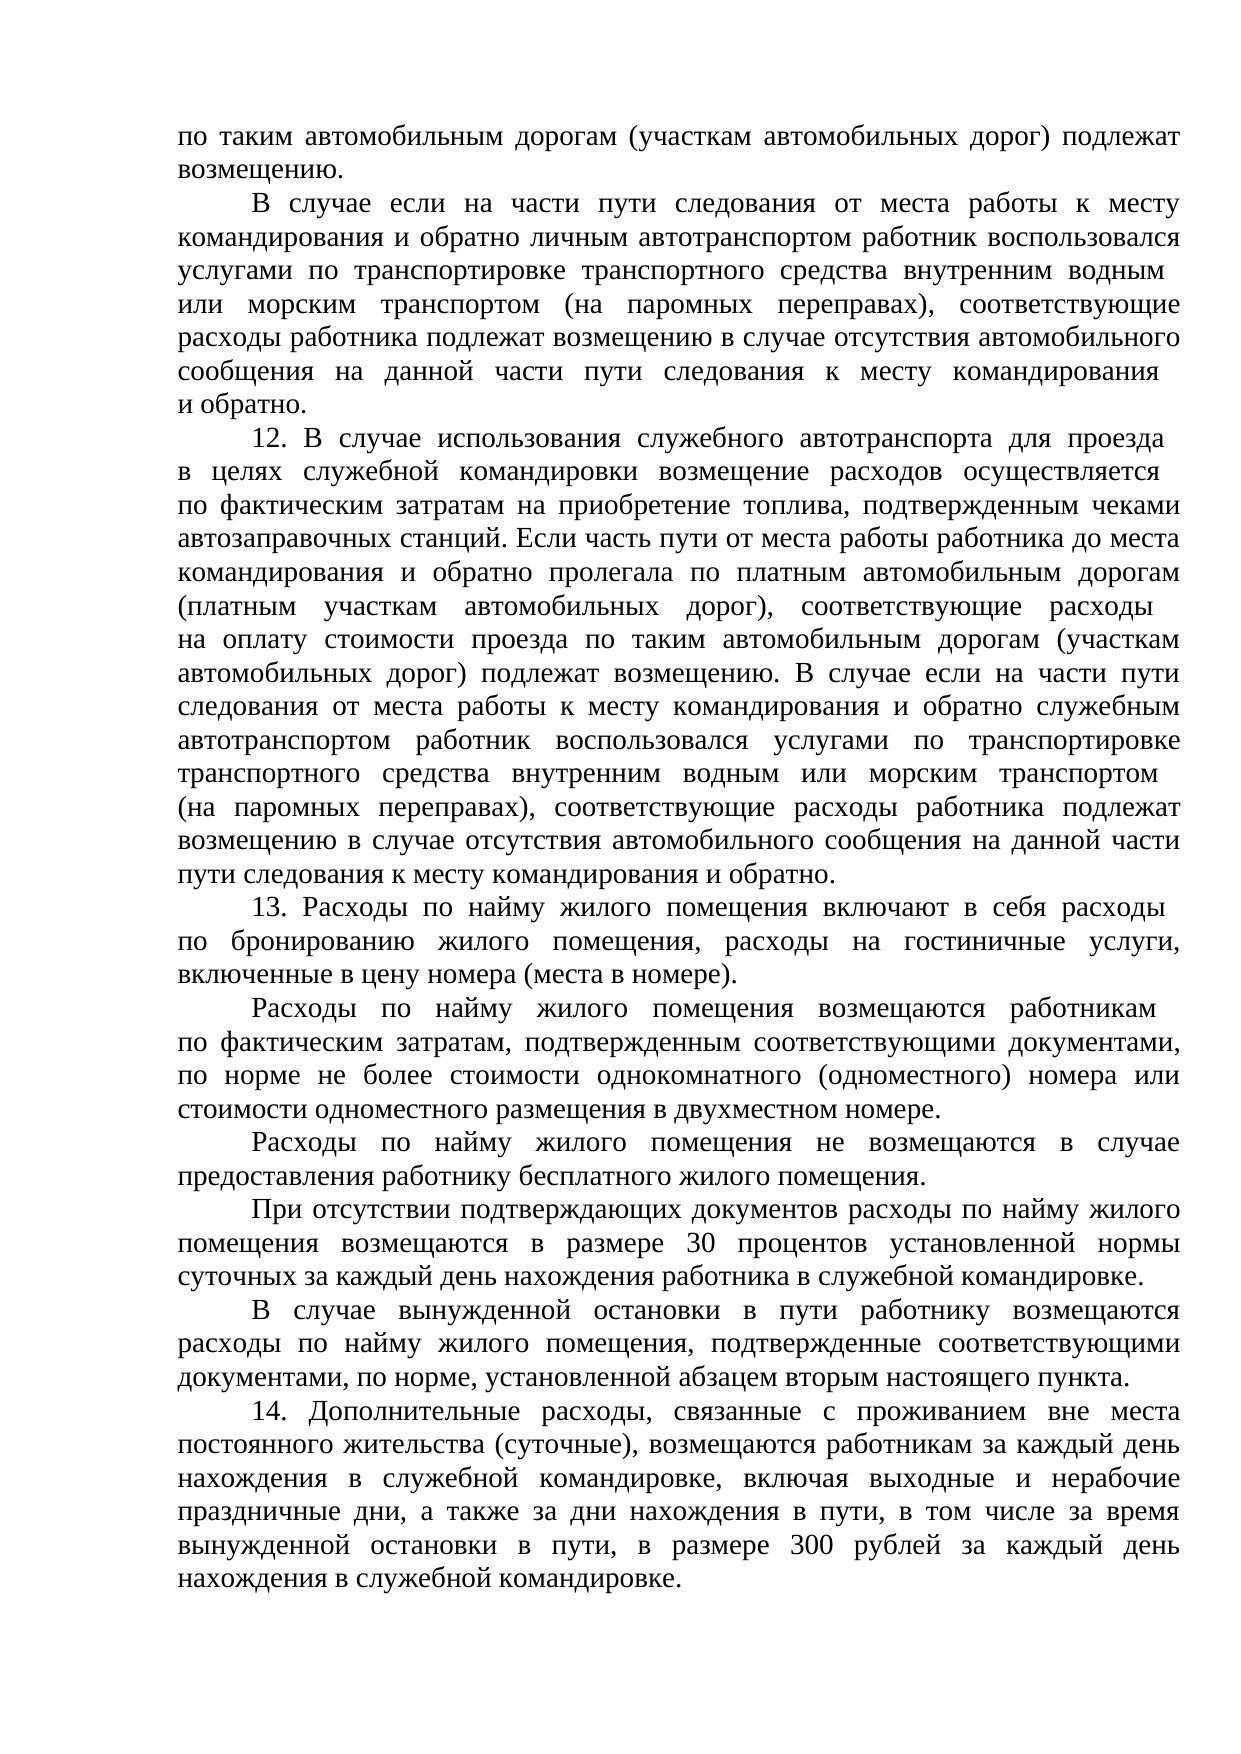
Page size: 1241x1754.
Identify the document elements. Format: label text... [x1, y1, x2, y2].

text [177, 118, 1181, 185]
text При отсутствии подтверждающих документов расходы по найму жилого помещения возмещаются в размере 30 процентов установленной нормы суточных за каждый день нахождения работника в служебной командировке. [177, 1191, 1181, 1292]
text Расходы по найму жилого помещения не возмещаются в случае предоставления работнику бесплатного жилого помещения. [177, 1124, 1181, 1191]
text 12. В случае использования служебного автотранспорта для проезда в целях служебной командировки возмещение расходов осуществляется по фактическим затратам на приобретение топлива, подтвержденным чеками автозаправочных станций. Если часть пути от места работы работника до места командирования и обратно пролегала по платным автомобильным дорогам (платным участкам автомобильных дорог), соответствующие расходы на оплату стоимости проезда по таким автомобильным дорогам (участкам автомобильных дорог) подлежат возмещению. В случае если на части пути следования от места работы к месту командирования и обратно служебным автотранспортом работник воспользовался услугами по транспортировке транспортного средства внутренним водным или морским транспортом (на паромных переправах), соответствующие расходы работника подлежат возмещению в случае отсутствия автомобильного сообщения на данной части пути следования к месту командирования и обратно. [177, 420, 1181, 889]
text 14. Дополнительные расходы, связанные с проживанием вне места постоянного жительства (суточные), возмещаются работникам за каждый день нахождения в служебной командировке, включая выходные и нерабочие праздничные дни, а также за дни нахождения в пути, в том числе за время вынужденной остановки в пути, в размере 300 рублей за каждый день нахождения в служебной командировке. [177, 1393, 1181, 1594]
text В случае если на части пути следования от места работы к месту командирования и обратно личным автотранспортом работник воспользовался услугами по транспортировке транспортного средства внутренним водным или морским транспортом (на паромных переправах), соответствующие расходы работника подлежат возмещению в случае отсутствия автомобильного сообщения на данной части пути следования к месту командирования и обратно. [177, 185, 1181, 420]
text Расходы по найму жилого помещения возмещаются работникам по фактическим затратам, подтвержденным соответствующими документами, по норме не более стоимости однокомнатного (одноместного) номера или стоимости одноместного размещения в двухместном номере. [177, 990, 1181, 1124]
text 13. Расходы по найму жилого помещения включают в себя расходы по бронированию жилого помещения, расходы на гостиничные услуги, включенные в цену номера (места в номере). [177, 889, 1181, 990]
text В случае вынужденной остановки в пути работнику возмещаются расходы по найму жилого помещения, подтвержденные соответствующими документами, по норме, установленной абзацем вторым настоящего пункта. [177, 1292, 1181, 1393]
